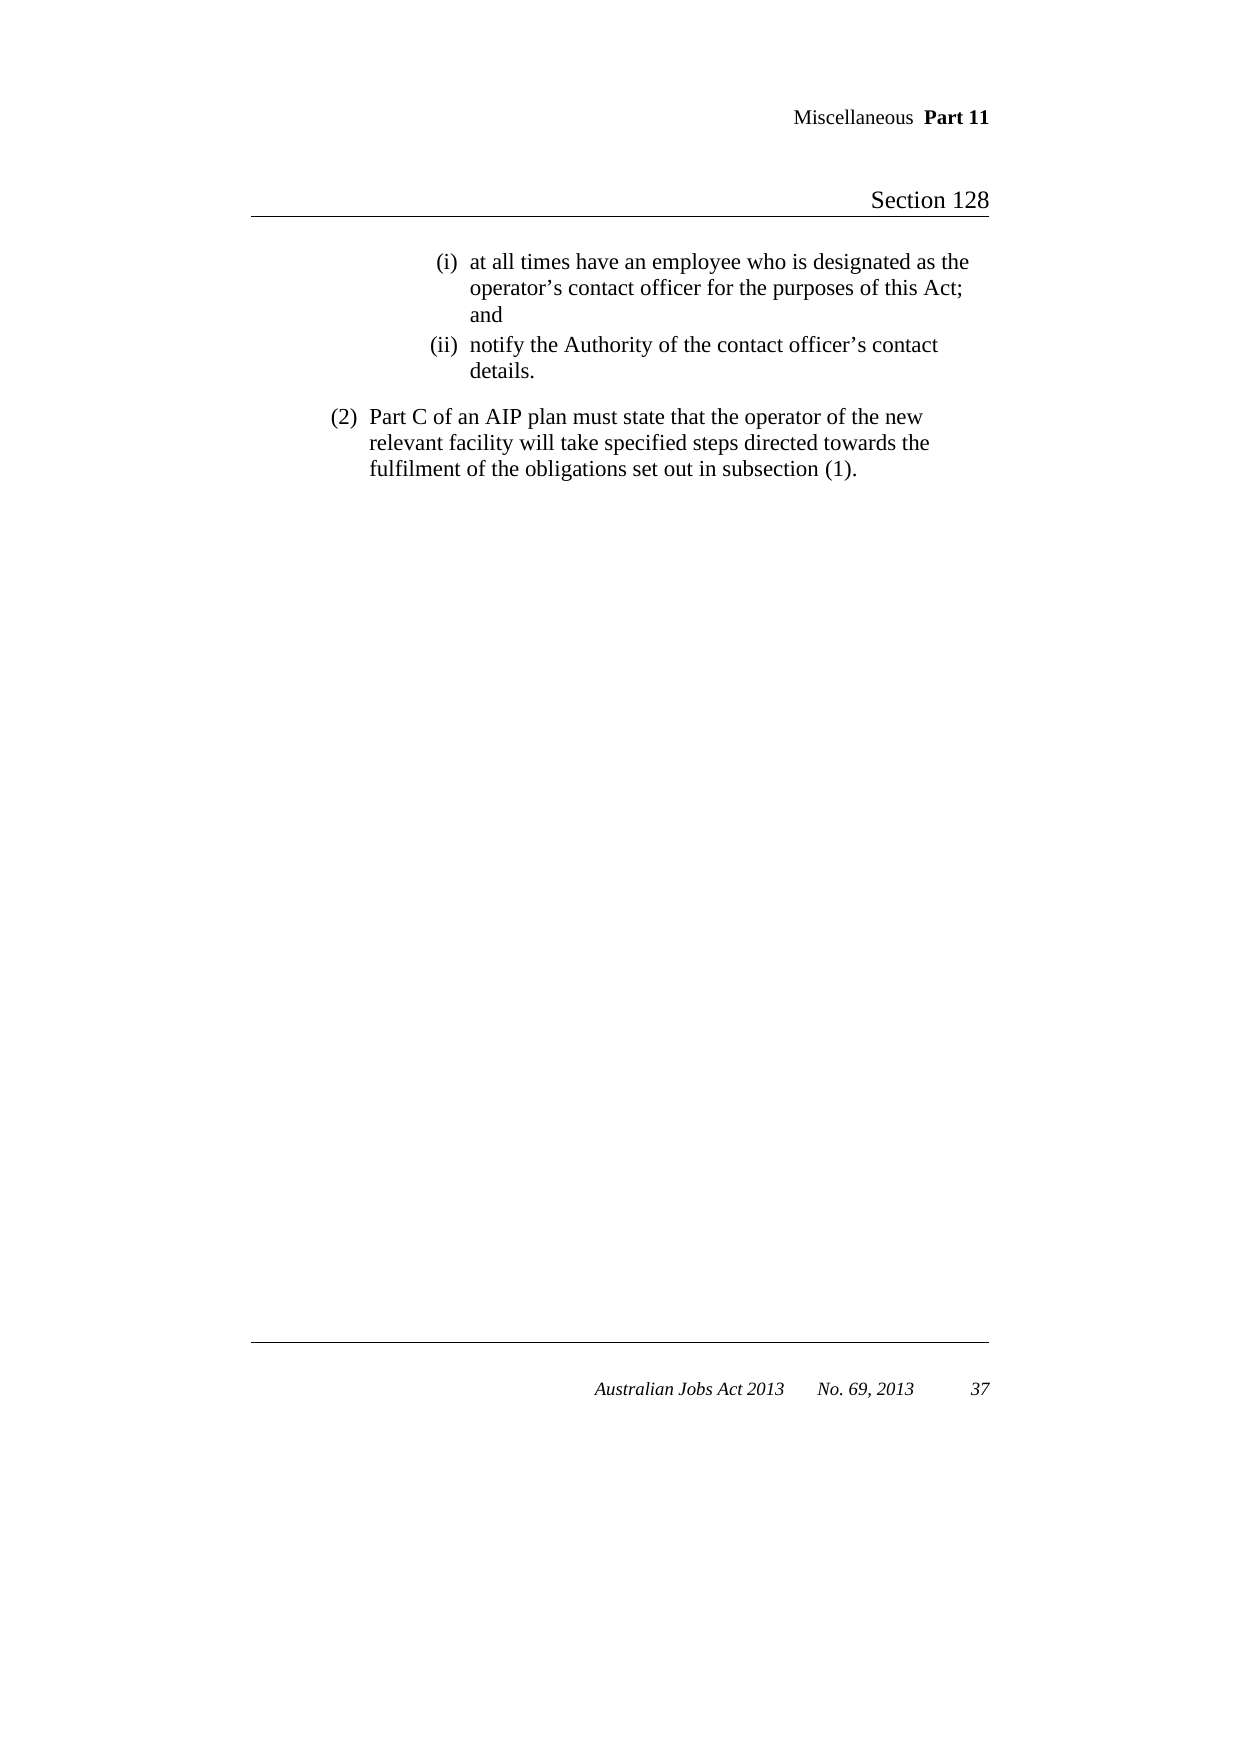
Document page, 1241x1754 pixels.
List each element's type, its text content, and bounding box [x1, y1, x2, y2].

text (2) Part C of an AIP plan must state that the operator of the new relevant facility will take specified steps directed towards the fulfilment of the obligations set out in subsection (1). [251, 403, 989, 482]
text (ii) notify the Authority of the contact officer’s contact details. [251, 331, 989, 384]
text (i) at all times have an employee who is designated as the operator’s contact officer for the purposes of this Act; and [251, 248, 989, 327]
